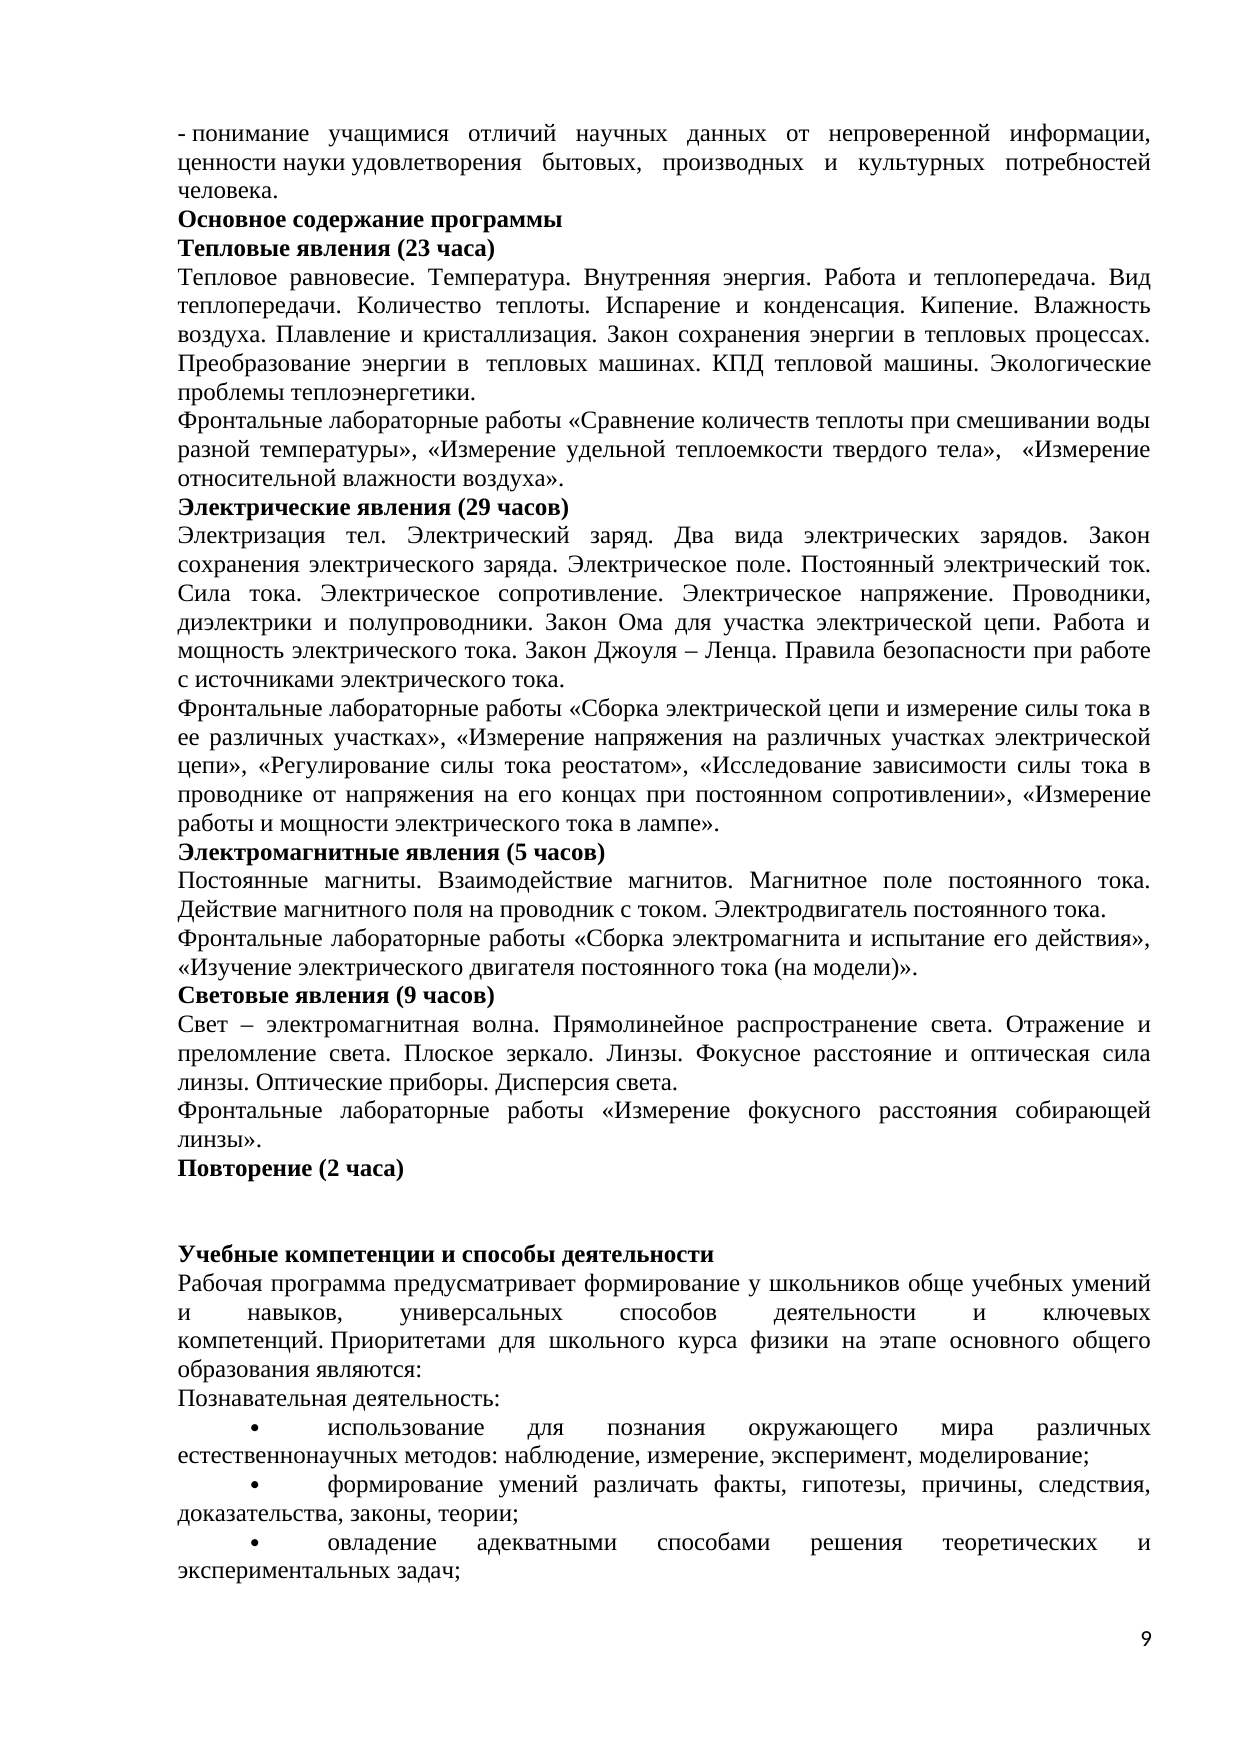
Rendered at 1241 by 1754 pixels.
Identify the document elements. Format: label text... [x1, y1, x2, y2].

list формирование умений различать факты, гипотезы, причины, следствия, доказательства, законы, теории; [177, 1469, 1152, 1527]
text Познавательная деятельность: [177, 1383, 1152, 1412]
text Повторение (2 часа) [177, 1153, 1152, 1182]
text Электромагнитные явления (5 часов) [177, 837, 1152, 866]
text Электрические явления (29 часов) [177, 492, 1152, 521]
text Фронтальные лабораторные работы «Сравнение количеств теплоты при смешивании воды разной температуры», «Измерение удельной теплоемкости твердого тела», «Измерение относительной влажности воздуха». [177, 406, 1152, 492]
text Свет – электромагнитная волна. Прямолинейное распространение света. Отражение и преломление света. Плоское зеркало. Линзы. Фокусное расстояние и оптическая сила линзы. Оптические приборы. Дисперсия света. [177, 1009, 1152, 1096]
text Основное содержание программы [177, 204, 1152, 233]
list использование для познания окружающего мира различных естественнонаучных методов: наблюдение, измерение, эксперимент, моделирование; [177, 1412, 1152, 1469]
text Фронтальные лабораторные работы «Сборка электромагнита и испытание его действия», «Изучение электрического двигателя постоянного тока (на модели)». [177, 923, 1152, 981]
text Рабочая программа предусматривает формирование у школьников обще учебных умений и навыков, универсальных способов деятельности и ключевых компетенций. Приоритетами для школьного курса физики на этапе основного общего образования являются: [177, 1268, 1152, 1383]
text Фронтальные лабораторные работы «Сборка электрической цепи и измерение силы тока в ее различных участках», «Измерение напряжения на различных участках электрической цепи», «Регулирование силы тока реостатом», «Исследование зависимости силы тока в проводнике от напряжения на его концах при постоянном сопротивлении», «Измерение работы и мощности электрического тока в лампе». [177, 693, 1152, 837]
text - понимание учащимися отличий научных данных от непроверенной информации, ценности науки удовлетворения бытовых, производных и культурных потребностей человека. [177, 118, 1152, 204]
text Постоянные магниты. Взаимодействие магнитов. Магнитное поле постоянного тока. Действие магнитного поля на проводник с током. Электродвигатель постоянного тока. [177, 866, 1152, 923]
text Тепловые явления (23 часа) [177, 233, 1152, 262]
text Электризация тел. Электрический заряд. Два вида электрических зарядов. Закон сохранения электрического заряда. Электрическое поле. Постоянный электрический ток. Сила тока. Электрическое сопротивление. Электрическое напряжение. Проводники, диэлектрики и полупроводники. Закон Ома для участка электрической цепи. Работа и мощность электрического тока. Закон Джоуля – Ленца. Правила безопасности при работе с источниками электрического тока. [177, 521, 1152, 693]
text Тепловое равновесие. Температура. Внутренняя энергия. Работа и теплопередача. Вид теплопередачи. Количество теплоты. Испарение и конденсация. Кипение. Влажность воздуха. Плавление и кристаллизация. Закон сохранения энергии в тепловых процессах. Преобразование энергии в тепловых машинах. КПД тепловой машины. Экологические проблемы теплоэнергетики. [177, 262, 1152, 406]
list овладение адекватными способами решения теоретических и экспериментальных задач; [177, 1527, 1152, 1584]
text Световые явления (9 часов) [177, 981, 1152, 1009]
text Учебные компетенции и способы деятельности [177, 1239, 1152, 1268]
text Фронтальные лабораторные работы «Измерение фокусного расстояния собирающей линзы». [177, 1096, 1152, 1153]
